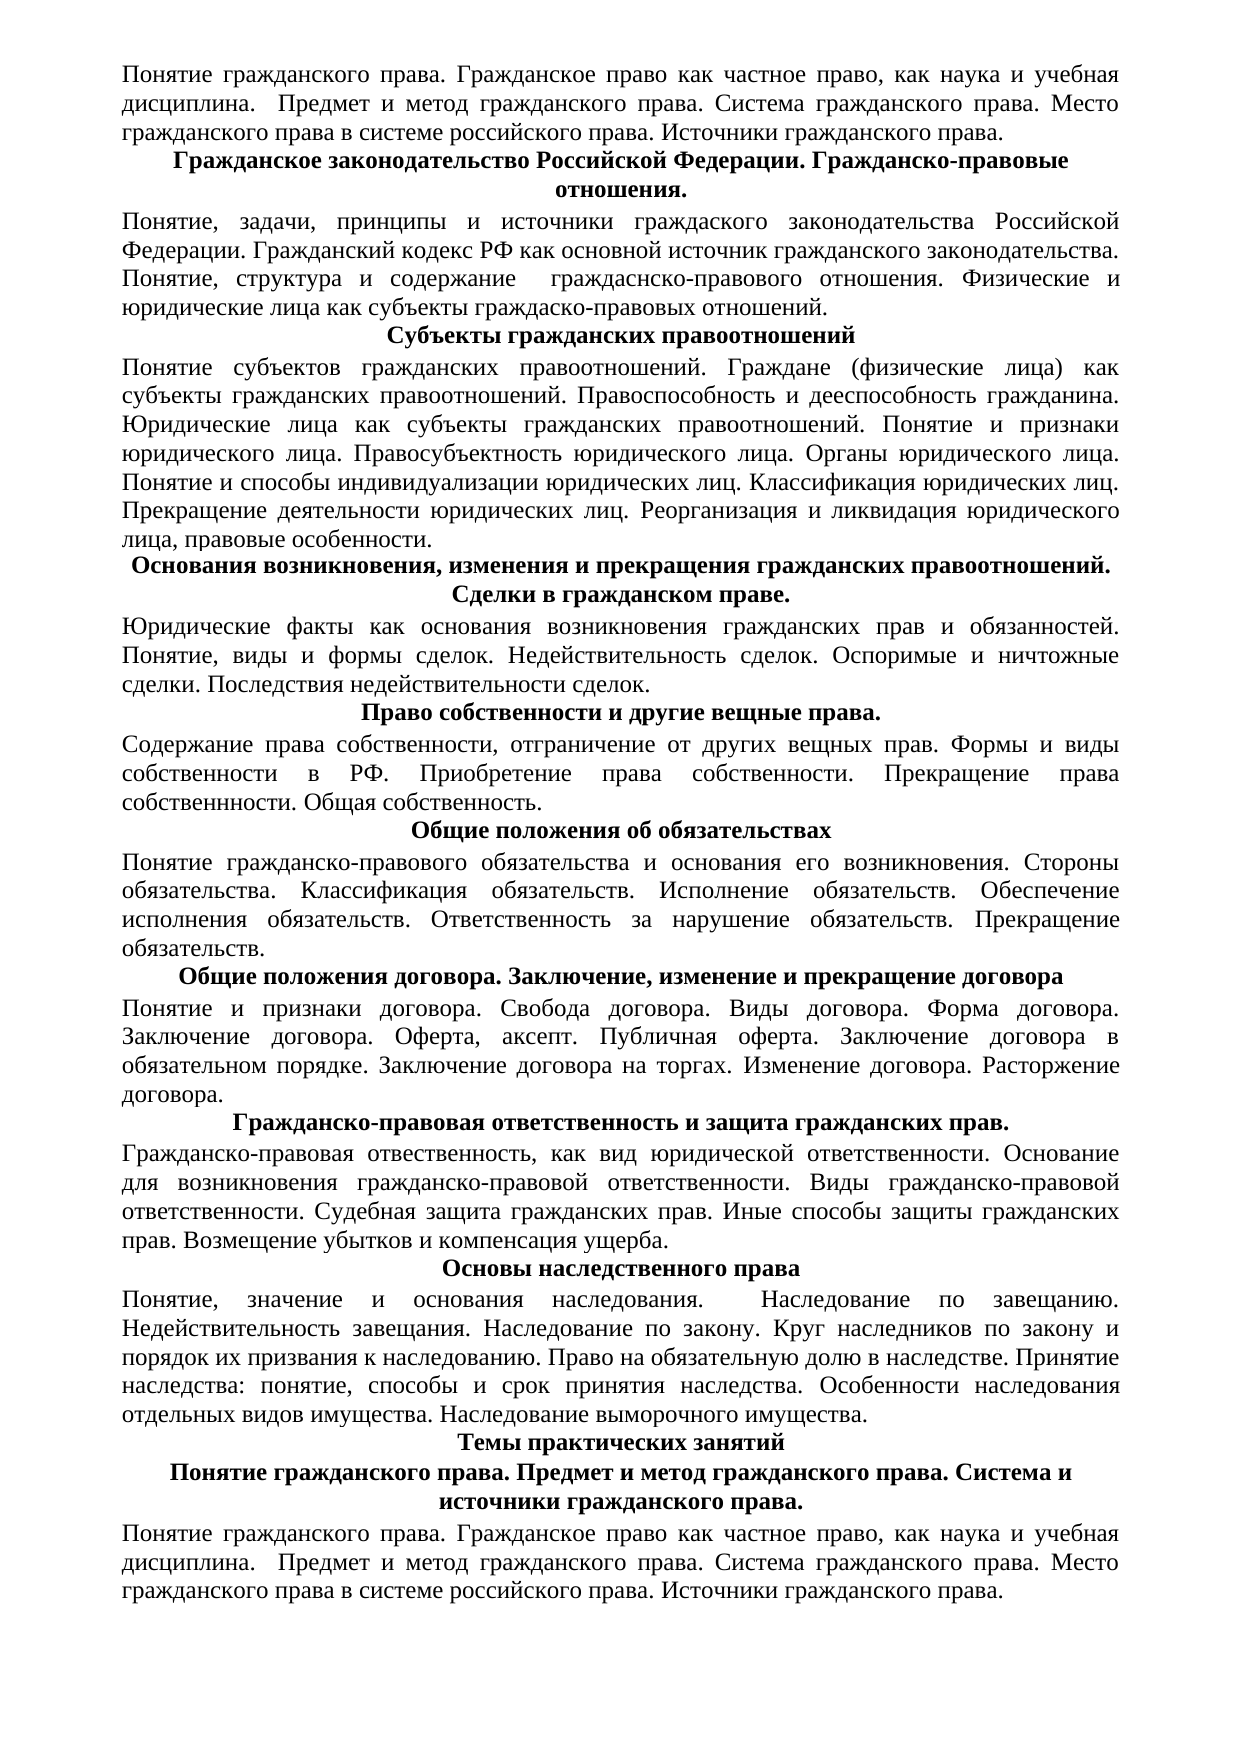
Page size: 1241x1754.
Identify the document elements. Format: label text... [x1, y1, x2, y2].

table_cell Общие положения об обязательствах [118, 815, 1124, 847]
table_cell Понятие субъектов гражданских правоотношений. Граждане (физические лица) как субъекты гражданских правоотношений. Правоспособность и дееспособность гражданина. Юридические лица как субъекты гражданских правоотношений. Понятие и признаки юридического лица. Правосубъектность юридического лица. Органы юридического лица. Понятие и способы индивидуализации юридических лиц. Классификация юридических лиц. Прекращение деятельности юридических лиц. Реорганизация и ликвидация юридического лица, правовые особенности. [118, 352, 1124, 551]
table_cell Гражданско-правовая отвественность, как вид юридической ответственности. Основание для возникновения гражданско-правовой ответственности. Виды гражданско-правовой ответственности. Судебная защита гражданских прав. Иные способы защиты гражданских прав. Возмещение убытков и компенсация ущерба. [118, 1139, 1124, 1253]
table_cell Понятие гражданского права. Предмет и метод гражданского права. Система и источники гражданского права. [118, 1457, 1124, 1518]
table_cell Понятие гражданского права. Гражданское право как частное право, как наука и учебная дисциплина. Предмет и метод гражданского права. Система гражданского права. Место гражданского права в системе российского права. Источники гражданского права. [118, 1518, 1124, 1604]
table_cell Субъекты гражданских правоотношений [118, 320, 1124, 352]
table_cell Понятие гражданско-правового обязательства и основания его возникновения. Стороны обязательства. Классификация обязательств. Исполнение обязательств. Обеспечение исполнения обязательств. Ответственность за нарушение обязательств. Прекращение обязательств. [118, 847, 1124, 961]
table_cell Гражданско-правовая ответственность и защита гражданских прав. [118, 1107, 1124, 1138]
table_cell Понятие и признаки договора. Свобода договора. Виды договора. Форма договора. Заключение договора. Оферта, аксепт. Публичная оферта. Заключение договора в обязательном порядке. Заключение договора на торгах. Изменение договора. Расторжение договора. [118, 993, 1124, 1107]
table_header Понятие гражданского права. Гражданское право как частное право, как наука и учебная дисциплина. Предмет и метод гражданского права. Система гражданского права. Место гражданского права в системе российского права. Источники гражданского права. [118, 59, 1124, 145]
table_cell Темы практических занятий [118, 1427, 1124, 1456]
table_cell Понятие, задачи, принципы и источники граждаского законодательства Российской Федерации. Гражданский кодекс РФ как основной источник гражданского законодательства. Понятие, структура и содержание граждаснско-правового отношения. Физические и юридические лица как субъекты граждаско-правовых отношений. [118, 206, 1124, 320]
table_cell Гражданское законодательство Российской Федерации. Гражданско-правовые отношения. [118, 145, 1124, 206]
table_cell Юридические факты как основания возникновения гражданских прав и обязанностей. Понятие, виды и формы сделок. Недействительность сделок. Оспоримые и ничтожные сделки. Последствия недействительности сделок. [118, 611, 1124, 697]
table_cell Понятие, значение и основания наследования. Наследование по завещанию. Недействительность завещания. Наследование по закону. Круг наследников по закону и порядок их призвания к наследованию. Право на обязательную долю в наследстве. Принятие наследства: понятие, способы и срок принятия наследства. Особенности наследования отдельных видов имущества. Наследование выморочного имущества. [118, 1284, 1124, 1427]
table_cell Общие положения договора. Заключение, изменение и прекращение договора [118, 961, 1124, 993]
table_cell Основания возникновения, изменения и прекращения гражданских правоотношений. Сделки в гражданском праве. [118, 551, 1124, 611]
table_cell Основы наследственного права [118, 1253, 1124, 1284]
table_cell Право собственности и другие вещные права. [118, 698, 1124, 729]
table_cell Содержание права собственности, отграничение от других вещных прав. Формы и виды собственности в РФ. Приобретение права собственности. Прекращение права собственнности. Общая собственность. [118, 729, 1124, 815]
